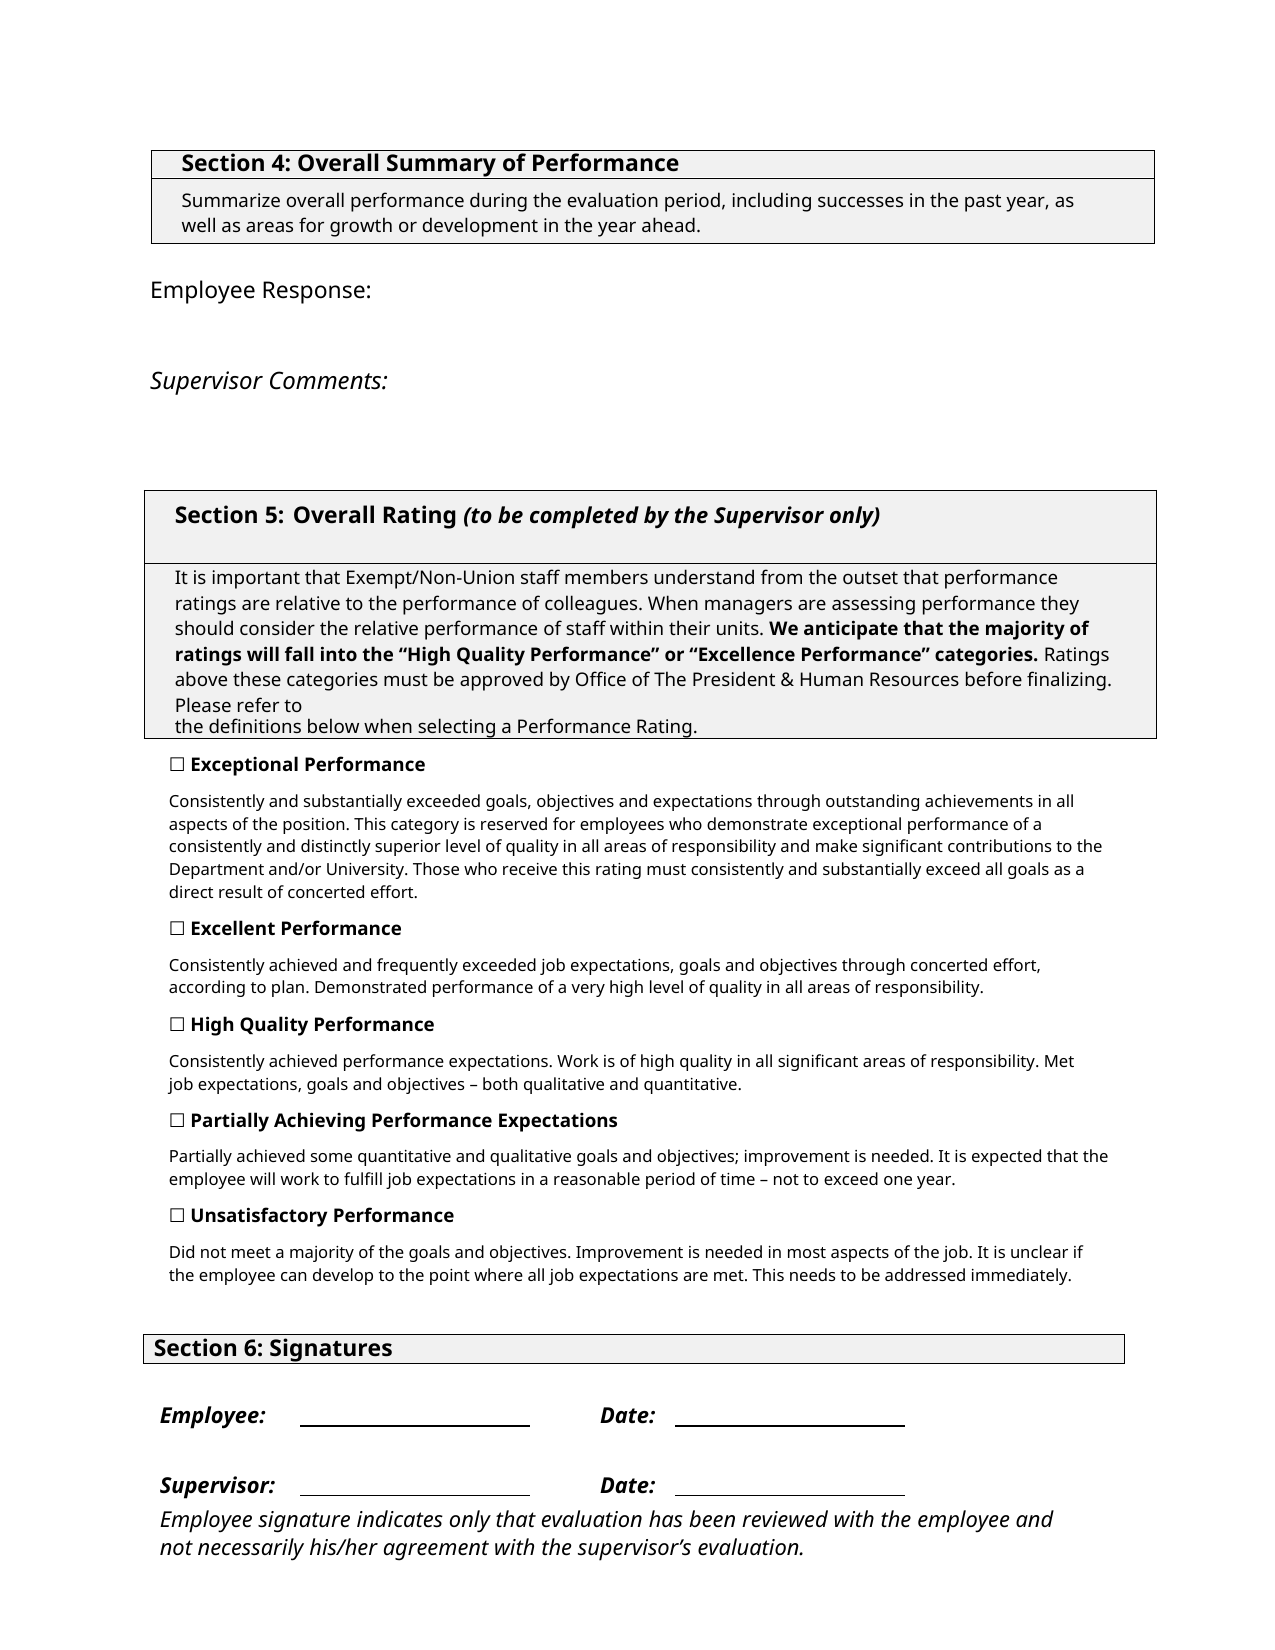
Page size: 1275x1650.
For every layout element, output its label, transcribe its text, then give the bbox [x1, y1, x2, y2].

text Consistently achieved and frequently exceeded job expectations, goals and objectives through concerted effort, according to plan. Demonstrated performance of a very high level of quality in all areas of responsibility. [169, 953, 1103, 999]
table_cell Summarize overall performance during the evaluation period, including successes in the past year, as well as areas for growth or development in the year ahead. [152, 179, 1154, 243]
subtitle High Quality Performance [169, 1011, 1169, 1037]
text Employee signature indicates only that evaluation has been reviewed with the employee and not necessarily his/her agreement with the supervisor’s evaluation. [159, 1505, 1089, 1562]
text Consistently and substantially exceeded goals, objectives and expectations through outstanding achievements in all aspects of the position. This category is reserved for employees who demonstrate exceptional performance of a consistently and distinctly superior level of quality in all areas of responsibility and make significant contributions to the Department and/or University. Those who receive this rating must consistently and substantially exceed all goals as a direct result of concerted effort. [169, 789, 1103, 903]
subtitle Exceptional Performance [169, 751, 1169, 777]
text Supervisor: Date: [159, 1469, 1169, 1499]
table_header Section 4: Overall Summary of Performance [152, 151, 1154, 177]
table_cell It is important that Exempt/Non-Union staff members understand from the outset that performance ratings are relative to the performance of colleagues. When managers are assessing performance they should consider the relative performance of staff within their units. We anticipate that the majority of ratings will fall into the “High Quality Performance” or “Excellence Performance” categories. Ratings above these categories must be approved by Office of The President & Human Resources before finalizing. Please refer to the definitions below when selecting a Performance Rating. [145, 564, 1156, 738]
text Employee: Date: [159, 1400, 1169, 1430]
text Did not meet a majority of the goals and objectives. Improvement is needed in most aspects of the job. It is unclear if the employee can develop to the point where all job expectations are met. This needs to be addressed immediately. [169, 1240, 1103, 1286]
text Supervisor Comments: [150, 364, 1169, 396]
text Employee Response: [150, 274, 1169, 305]
subtitle Unsatisfactory Performance [169, 1203, 1169, 1228]
text Partially achieved some quantitative and qualitative goals and objectives; improvement is needed. It is expected that the employee will work to fulfill job expectations in a reasonable period of time – not to exceed one year. [169, 1145, 1169, 1190]
table_header Section 5: Overall Rating (to be completed by the Supervisor only) [145, 491, 1156, 563]
subtitle Excellent Performance [169, 916, 1169, 941]
subtitle Partially Achieving Performance Expectations [169, 1107, 1169, 1132]
text Consistently achieved performance expectations. Work is of high quality in all significant areas of responsibility. Met job expectations, goals and objectives – both qualitative and quantitative. [169, 1049, 1100, 1095]
